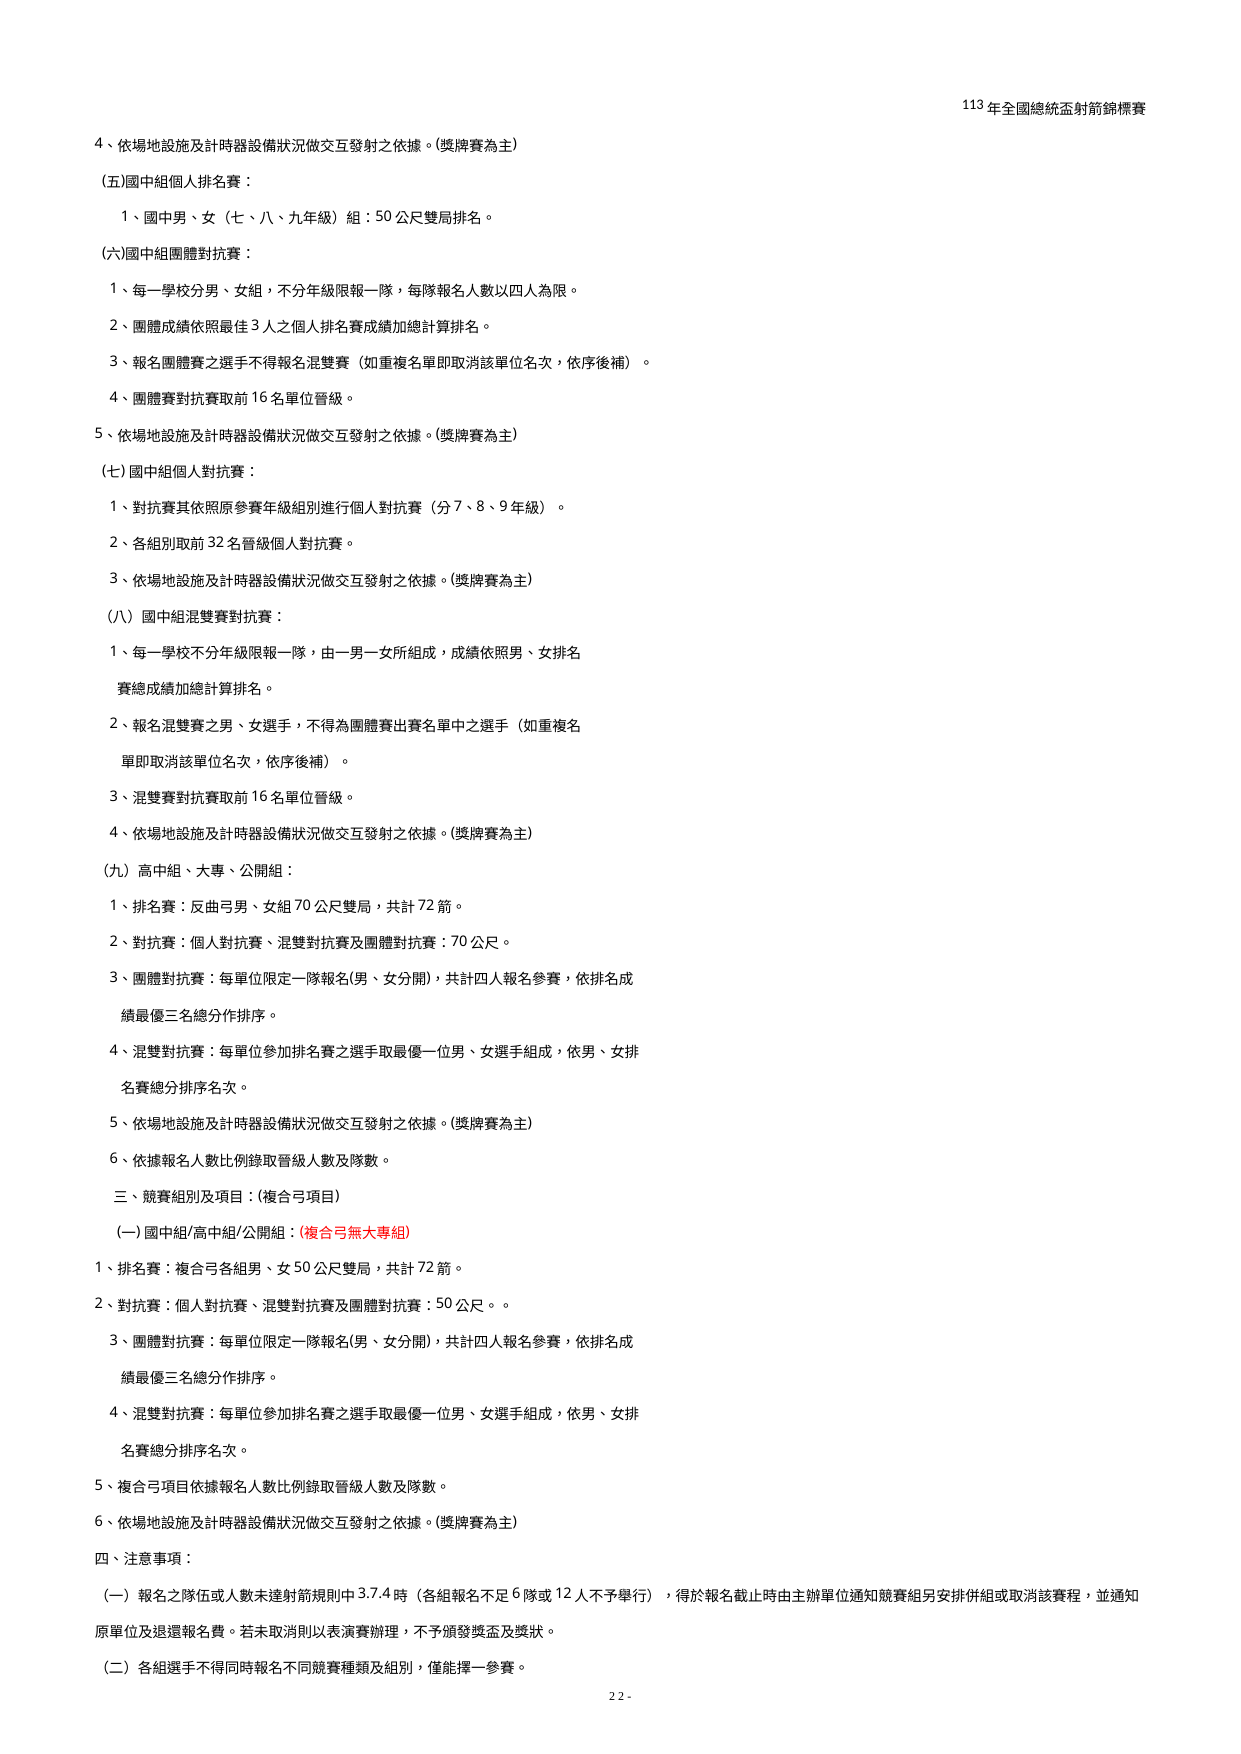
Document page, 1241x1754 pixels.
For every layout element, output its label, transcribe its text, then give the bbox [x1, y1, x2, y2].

text 四、注意事項： [94, 1533, 1146, 1569]
text 2、團體成績依照最佳3人之個人排名賽成績加總計算排名。 [94, 300, 1146, 336]
text （二）各組選手不得同時報名不同競賽種類及組別，僅能擇一參賽。 [94, 1641, 1146, 1678]
text 單即取消該單位名次，依序後補）。 [94, 735, 1146, 771]
text 3、團體對抗賽：每單位限定一隊報名(男、女分開)，共計四人報名參賽，依排名成 [94, 953, 1146, 989]
text 三、競賽組別及項目：(複合弓項目) [94, 1170, 1146, 1206]
text 2、報名混雙賽之男、女選手，不得為團體賽出賽名單中之選手（如重複名 [94, 699, 1146, 735]
text 4、依場地設施及計時器設備狀況做交互發射之依據。(獎牌賽為主) [94, 119, 1146, 155]
text 1、排名賽：反曲弓男、女組70公尺雙局，共計72箭。 [94, 880, 1146, 916]
text 1、排名賽：複合弓各組男、女50公尺雙局，共計72箭。 [94, 1243, 1146, 1279]
text (一) 國中組/高中組/公開組：(複合弓無大專組) [94, 1206, 1146, 1243]
text 3、依場地設施及計時器設備狀況做交互發射之依據。(獎牌賽為主) [94, 554, 1146, 590]
text 6、依場地設施及計時器設備狀況做交互發射之依據。(獎牌賽為主) [94, 1496, 1146, 1533]
text 4、團體賽對抗賽取前16名單位晉級。 [94, 373, 1146, 409]
text 4、依場地設施及計時器設備狀況做交互發射之依據。(獎牌賽為主) [94, 808, 1146, 844]
text (七) 國中組個人對抗賽： [94, 445, 1146, 481]
text 績最優三名總分作排序。 [94, 989, 1146, 1025]
text （一）報名之隊伍或人數未達射箭規則中3.7.4時（各組報名不足6隊或12人不予舉行），得於報名截止時由主辦單位通知競賽組另安排併組或取消該賽程，並通知原單位及退還報名費。若未取消則以表演賽辦理，不予頒發獎盃及獎狀。 [94, 1569, 1146, 1641]
text 4、混雙對抗賽：每單位參加排名賽之選手取最優一位男、女選手組成，依男、女排 [94, 1025, 1146, 1061]
text (六)國中組團體對抗賽： [94, 228, 1146, 264]
text 1、對抗賽其依照原參賽年級組別進行個人對抗賽（分7、8、9年級）。 [94, 481, 1146, 518]
text 2、對抗賽：個人對抗賽、混雙對抗賽及團體對抗賽：70公尺。 [94, 916, 1146, 953]
text 3、團體對抗賽：每單位限定一隊報名(男、女分開)，共計四人報名參賽，依排名成 [94, 1315, 1146, 1351]
text 6、依據報名人數比例錄取晉級人數及隊數。 [94, 1134, 1146, 1170]
text 2、各組別取前32名晉級個人對抗賽。 [94, 518, 1146, 554]
text 3、報名團體賽之選手不得報名混雙賽（如重複名單即取消該單位名次，依序後補）。 [94, 336, 1146, 373]
text （九）高中組、大專、公開組： [94, 844, 1146, 880]
text （八）國中組混雙賽對抗賽： [94, 590, 1146, 626]
text 名賽總分排序名次。 [94, 1061, 1146, 1098]
text 績最優三名總分作排序。 [94, 1351, 1146, 1388]
text 名賽總分排序名次。 [94, 1424, 1146, 1460]
text 1、每一學校分男、女組，不分年級限報一隊，每隊報名人數以四人為限。 [94, 264, 1146, 300]
text 1、每一學校不分年級限報一隊，由一男一女所組成，成績依照男、女排名 [94, 626, 1146, 663]
text 賽總成績加總計算排名。 [94, 663, 1146, 699]
text (五)國中組個人排名賽： [94, 155, 1146, 191]
text 4、混雙對抗賽：每單位參加排名賽之選手取最優一位男、女選手組成，依男、女排 [94, 1388, 1146, 1424]
text 5、依場地設施及計時器設備狀況做交互發射之依據。(獎牌賽為主) [94, 409, 1146, 445]
text 5、複合弓項目依據報名人數比例錄取晉級人數及隊數。 [94, 1460, 1146, 1496]
text 2、對抗賽：個人對抗賽、混雙對抗賽及團體對抗賽：50公尺。。 [94, 1279, 1146, 1315]
text 3、混雙賽對抗賽取前16名單位晉級。 [94, 771, 1146, 808]
text 1、國中男、女（七、八、九年級）組：50公尺雙局排名。 [94, 191, 1146, 228]
text 5、依場地設施及計時器設備狀況做交互發射之依據。(獎牌賽為主) [94, 1098, 1146, 1134]
